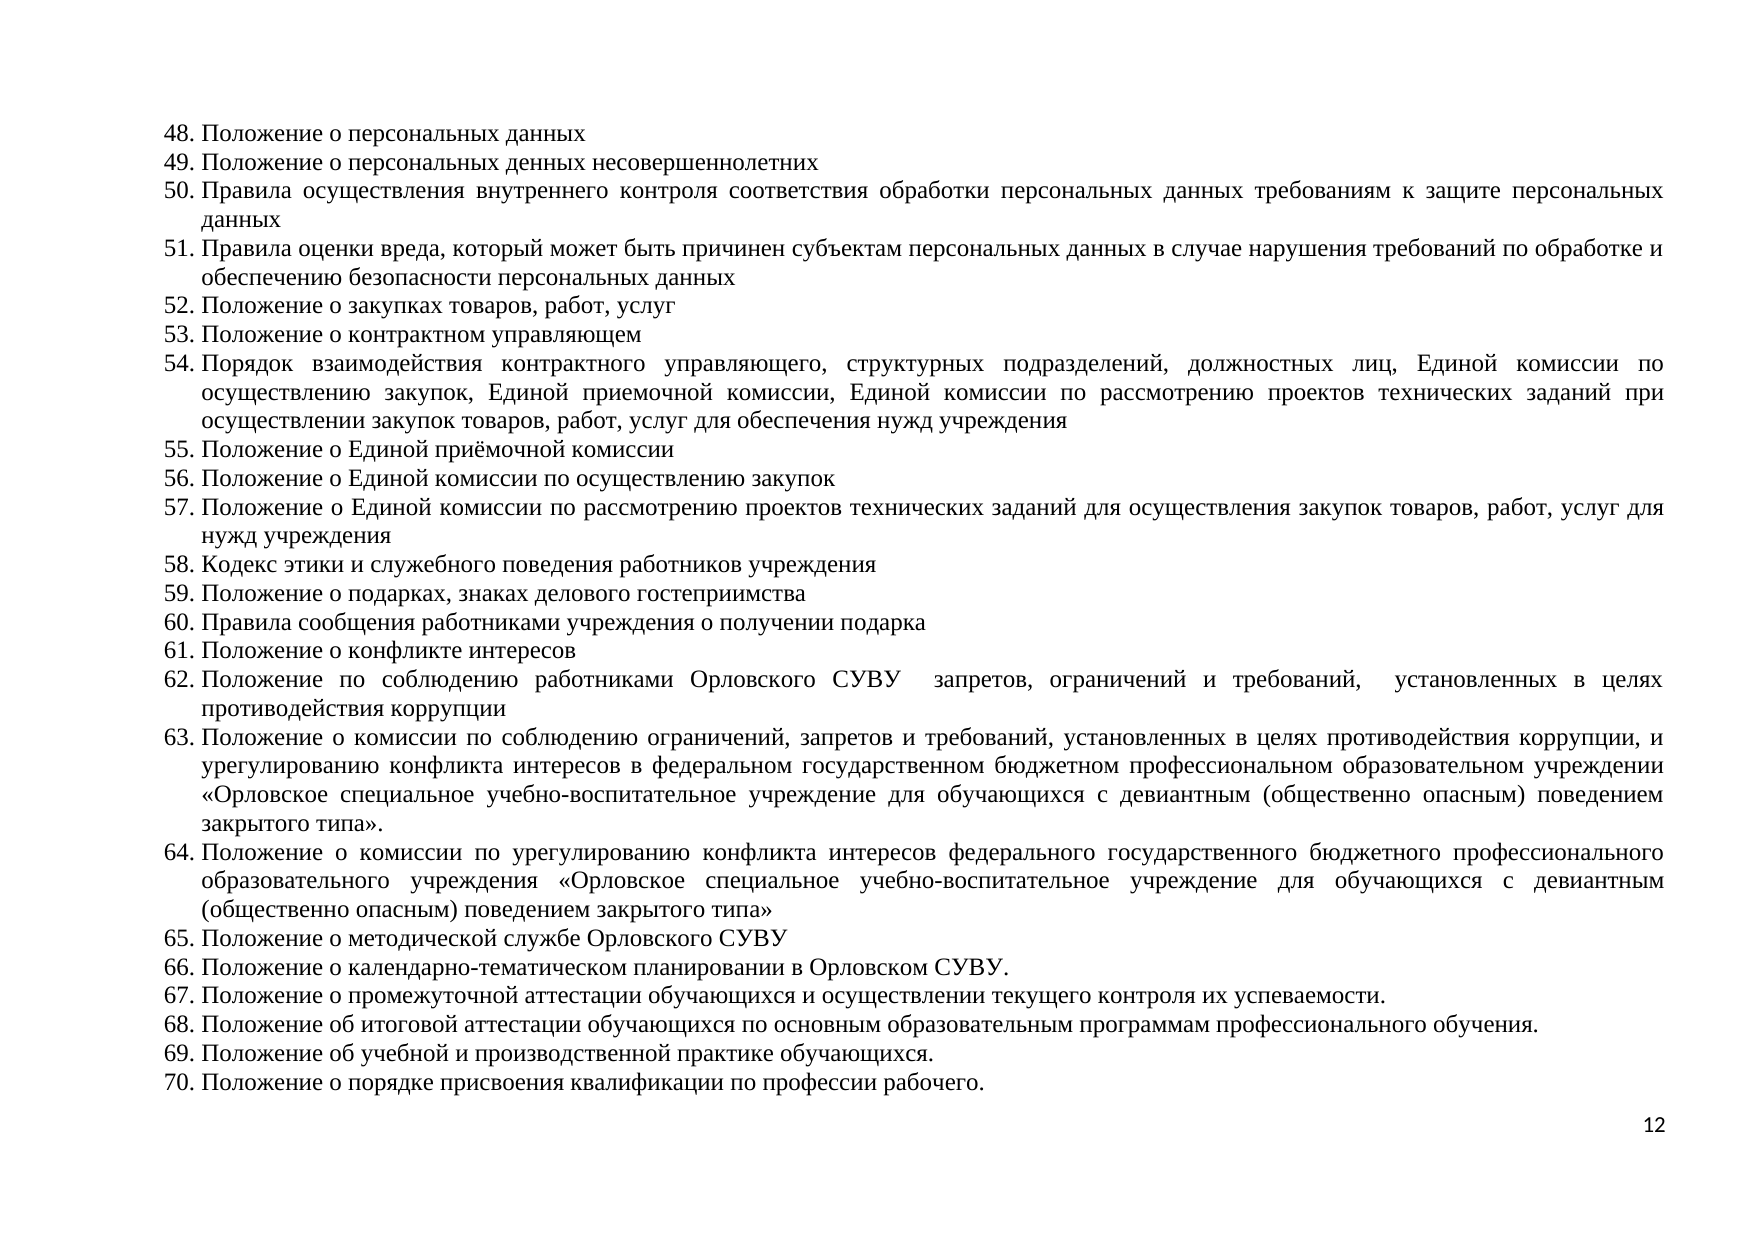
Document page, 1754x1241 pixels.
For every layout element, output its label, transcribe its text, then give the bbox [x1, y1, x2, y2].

list Положение о Единой комиссии по осуществлению закупок [164, 463, 1665, 492]
list Положение о персональных данных [164, 118, 1665, 147]
list Положение о промежуточной аттестации обучающихся и осуществлении текущего контроля их успеваемости. [164, 981, 1665, 1009]
list Положение о порядке присвоения квалификации по профессии рабочего. [164, 1067, 1665, 1096]
list Правила сообщения работниками учреждения о получении подарка [164, 607, 1665, 636]
list Положение о Единой комиссии по рассмотрению проектов технических заданий для осуществления закупок товаров, работ, услуг для нужд учреждения [164, 492, 1665, 549]
list Положение о комиссии по урегулированию конфликта интересов федерального государственного бюджетного профессионального образовательного учреждения «Орловское специальное учебно-воспитательное учреждение для обучающихся с девиантным (общественно опасным) поведением закрытого типа» [164, 837, 1665, 923]
list Правила оценки вреда, который может быть причинен субъектам персональных данных в случае нарушения требований по обработке и обеспечению безопасности персональных данных [164, 233, 1665, 291]
list Положение о контрактном управляющем [164, 319, 1665, 348]
list Положение об учебной и производственной практике обучающихся. [164, 1038, 1665, 1067]
list Положение о подарках, знаках делового гостеприимства [164, 578, 1665, 607]
list Положение о методической службе Орловского СУВУ [164, 923, 1665, 952]
list Положение о календарно-тематическом планировании в Орловском СУВУ. [164, 952, 1665, 981]
list Положение об итоговой аттестации обучающихся по основным образовательным программам профессионального обучения. [164, 1009, 1665, 1038]
list Положение о закупках товаров, работ, услуг [164, 291, 1665, 319]
list Положение по соблюдению работниками Орловского СУВУ запретов, ограничений и требований, установленных в целях противодействия коррупции [164, 664, 1665, 722]
list Положение о Единой приёмочной комиссии [164, 434, 1665, 463]
list Правила осуществления внутреннего контроля соответствия обработки персональных данных требованиям к защите персональных данных [164, 176, 1665, 233]
list Положение о конфликте интересов [164, 636, 1665, 664]
list Кодекс этики и служебного поведения работников учреждения [164, 549, 1665, 578]
list Порядок взаимодействия контрактного управляющего, структурных подразделений, должностных лиц, Единой комиссии по осуществлению закупок, Единой приемочной комиссии, Единой комиссии по рассмотрению проектов технических заданий при осуществлении закупок товаров, работ, услуг для обеспечения нужд учреждения [164, 348, 1665, 434]
list Положение о персональных денных несовершеннолетних [164, 147, 1665, 176]
list Положение о комиссии по соблюдению ограничений, запретов и требований, установленных в целях противодействия коррупции, и урегулированию конфликта интересов в федеральном государственном бюджетном профессиональном образовательном учреждении «Орловское специальное учебно-воспитательное учреждение для обучающихся с девиантным (общественно опасным) поведением закрытого типа». [164, 722, 1665, 837]
